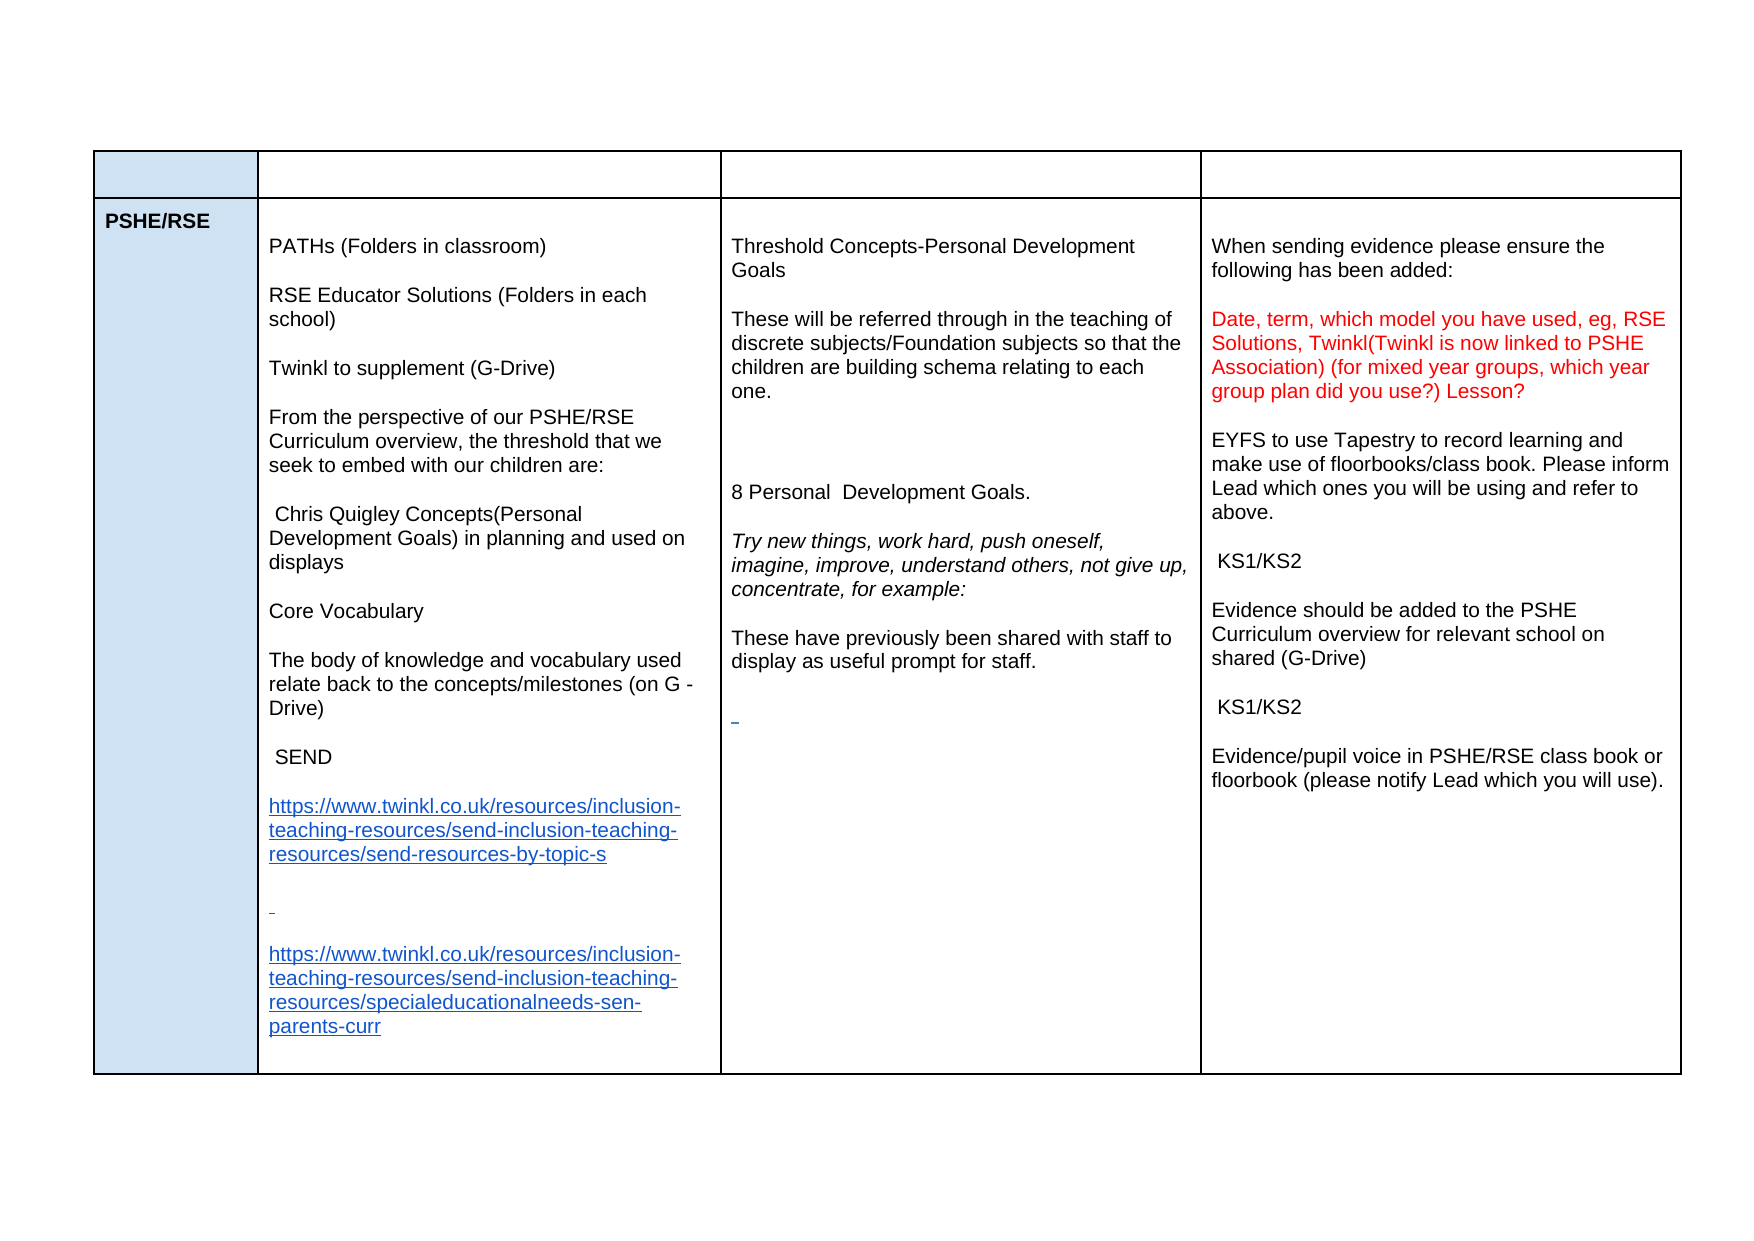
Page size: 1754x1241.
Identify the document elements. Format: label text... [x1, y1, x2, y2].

table_cell PSHE/RSE [95, 199, 257, 1073]
table_cell [1202, 152, 1680, 197]
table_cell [1202, 199, 1680, 1073]
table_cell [722, 199, 1200, 1073]
table_cell [722, 152, 1200, 197]
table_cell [259, 199, 720, 1073]
table_cell Music [95, 152, 257, 197]
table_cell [259, 152, 720, 197]
